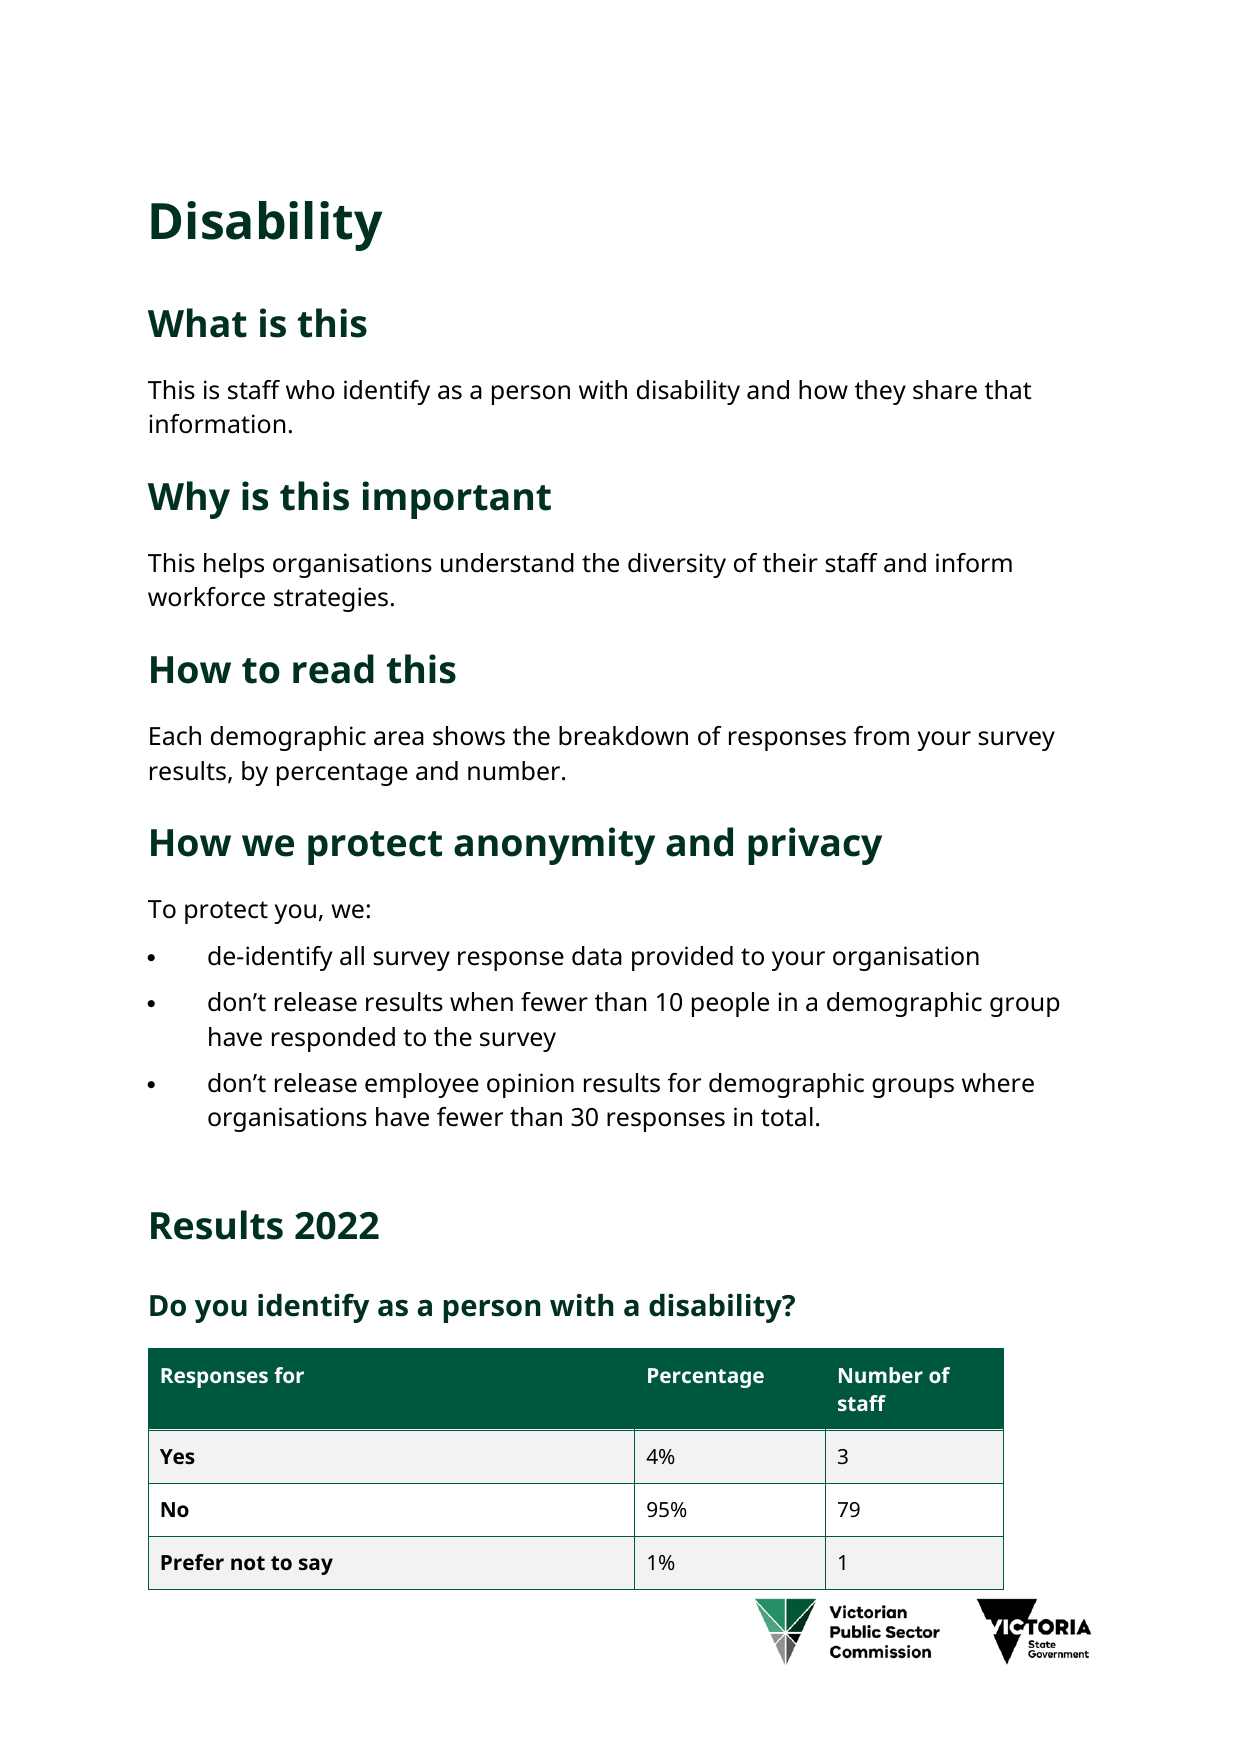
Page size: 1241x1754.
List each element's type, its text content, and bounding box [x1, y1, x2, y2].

subtitle How we protect anonymity and privacy [148, 816, 1092, 867]
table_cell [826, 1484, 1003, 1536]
text This is staff who identify as a person with disability and how they share that information. [148, 373, 1092, 441]
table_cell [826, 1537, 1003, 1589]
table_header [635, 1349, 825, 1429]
text This helps organisations understand the diversity of their staff and inform workforce strategies. [148, 546, 1092, 614]
list de-identify all survey response data provided to your organisation [148, 939, 1092, 973]
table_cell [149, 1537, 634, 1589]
subtitle What is this [148, 297, 1092, 348]
list don’t release employee opinion results for demographic groups where organisations have fewer than 30 responses in total. [148, 1066, 1092, 1134]
subtitle Results 2022 [148, 1199, 1092, 1250]
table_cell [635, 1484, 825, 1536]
subtitle Why is this important [148, 470, 1092, 521]
text Each demographic area shows the breakdown of responses from your survey results, by percentage and number. [148, 719, 1092, 787]
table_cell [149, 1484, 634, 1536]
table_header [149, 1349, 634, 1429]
picture [754, 1598, 1093, 1666]
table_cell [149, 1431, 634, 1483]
subtitle Disability [148, 186, 1092, 254]
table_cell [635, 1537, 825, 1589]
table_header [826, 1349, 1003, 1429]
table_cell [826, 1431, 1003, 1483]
text To protect you, we: [148, 892, 1092, 926]
list don’t release results when fewer than 10 people in a demographic group have responded to the survey [148, 985, 1092, 1053]
subtitle How to read this [148, 643, 1092, 694]
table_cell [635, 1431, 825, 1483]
subtitle Do you identify as a person with a disability? [148, 1286, 1092, 1325]
